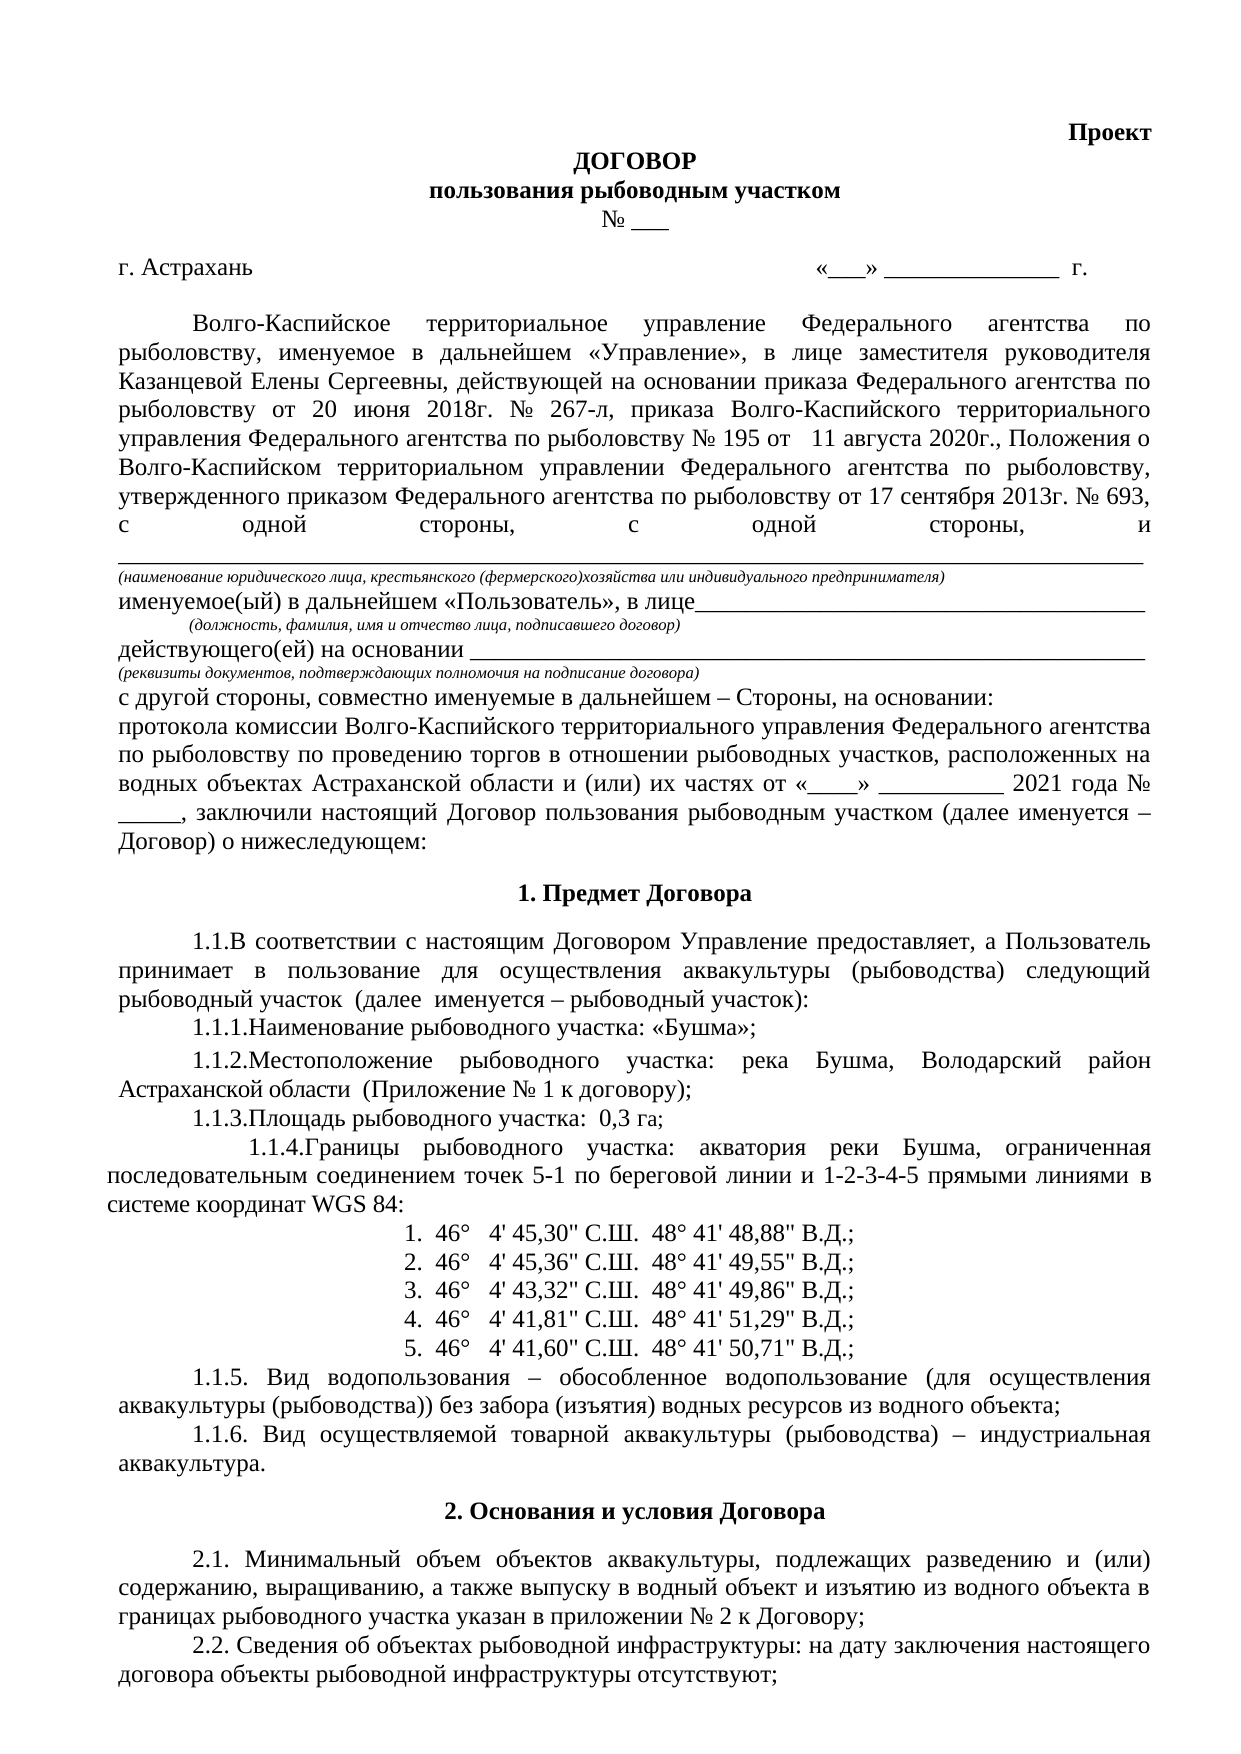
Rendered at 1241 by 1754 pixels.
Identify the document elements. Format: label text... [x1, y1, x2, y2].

text именуемое(ый) в дальнейшем «Пользователь», в лице____________________________________ [118, 586, 1152, 615]
text 1. Предмет Договора [118, 878, 1152, 907]
text протокола комиссии Волго-Каспийского территориального управления Федерального агентства по рыболовству по проведению торгов в отношении рыбоводных участков, расположенных на водных объектах Астраханской области и (или) их частях от «____» __________ 2021 года № _____, заключили настоящий Договор пользования рыбоводным участком (далее именуется – Договор) о нижеследующем: [118, 711, 1152, 854]
text пользования рыбоводным участком [118, 175, 1152, 204]
text 1.1.2.Местоположение рыбоводного участка: река Бушма, Володарский район Астраханской области (Приложение № 1 к договору); [118, 1045, 1152, 1103]
text действующего(ей) на основании ______________________________________________________ [118, 634, 1152, 663]
text 2.2. Сведения об объектах рыбоводной инфраструктуры: на дату заключения настоящего договора объекты рыбоводной инфраструктуры отсутствуют; [118, 1630, 1152, 1687]
text 1. 46° 4' 45,30" С.Ш. 48° 41' 48,88" В.Д.; 2. 46° 4' 45,36" С.Ш. 48° 41' 49,55" В.Д.; 3. 46° 4' 43,32" С.Ш. 48° 41' 49,86" В.Д.; 4. 46° 4' 41,81" С.Ш. 48° 41' 51,29" В.Д.; 5. 46° 4' 41,60" С.Ш. 48° 41' 50,71" В.Д.; [107, 1218, 1152, 1362]
text Волго-Каспийское территориальное управление Федерального агентства по рыболовству, именуемое в дальнейшем «Управление», в лице заместителя руководителя Казанцевой Елены Сергеевны, действующей на основании приказа Федерального агентства по рыболовству от 20 июня 2018г. № 267-л, приказа Волго-Каспийского территориального управления Федерального агентства по рыболовству № 195 от 11 августа 2020г., Положения о Волго-Каспийском территориальном управлении Федерального агентства по рыболовству, утвержденного приказом Федерального агентства по рыболовству от 17 сентября 2013г. № 693, с одной стороны, с одной стороны, и __________________________________________________________________________________ [118, 308, 1152, 567]
text № ___ [118, 204, 1152, 232]
text 2.1. Минимальный объем объектов аквакультуры, подлежащих разведению и (или) содержанию, выращиванию, а также выпуску в водный объект и изъятию из водного объекта в границах рыбоводного участка указан в приложении № 2 к Договору; [118, 1544, 1152, 1630]
text 1.1.1.Наименование рыбоводного участка: «Бушма»; [118, 1012, 1152, 1041]
text г. Астрахань «___» ______________ г. [118, 252, 1152, 280]
text 2. Основания и условия Договора [118, 1496, 1152, 1524]
text (реквизиты документов, подтверждающих полномочия на подписание договора) [118, 663, 1152, 682]
text 1.1.В соответствии с настоящим Договором Управление предоставляет, а Пользователь принимает в пользование для осуществления аквакультуры (рыбоводства) следующий рыбоводный участок (далее именуется – рыбоводный участок): [118, 926, 1152, 1012]
text с другой стороны, совместно именуемые в дальнейшем – Стороны, на основании: [118, 682, 1152, 711]
text (должность, фамилия, имя и отчество лица, подписавшего договор) [118, 615, 1152, 634]
text 1.1.4.Границы рыбоводного участка: акватория реки Бушма, ограниченная последовательным соединением точек 5-1 по береговой линии и 1-2-3-4-5 прямыми линиями в системе координат WGS 84: [107, 1132, 1152, 1218]
text Проект [118, 117, 1152, 146]
text (наименование юридического лица, крестьянского (фермерского)хозяйства или индивидуального предпринимателя) [118, 567, 1152, 586]
text ДОГОВОР [118, 146, 1152, 175]
text 1.1.5. Вид водопользования – обособленное водопользование (для осуществления аквакультуры (рыбоводства)) без забора (изъятия) водных ресурсов из водного объекта; [118, 1362, 1152, 1419]
text 1.1.6. Вид осуществляемой товарной аквакультуры (рыбоводства) – индустриальная аквакультура. [118, 1419, 1152, 1477]
text 1.1.3.Площадь рыбоводного участка: 0,3 га; [118, 1103, 1152, 1132]
